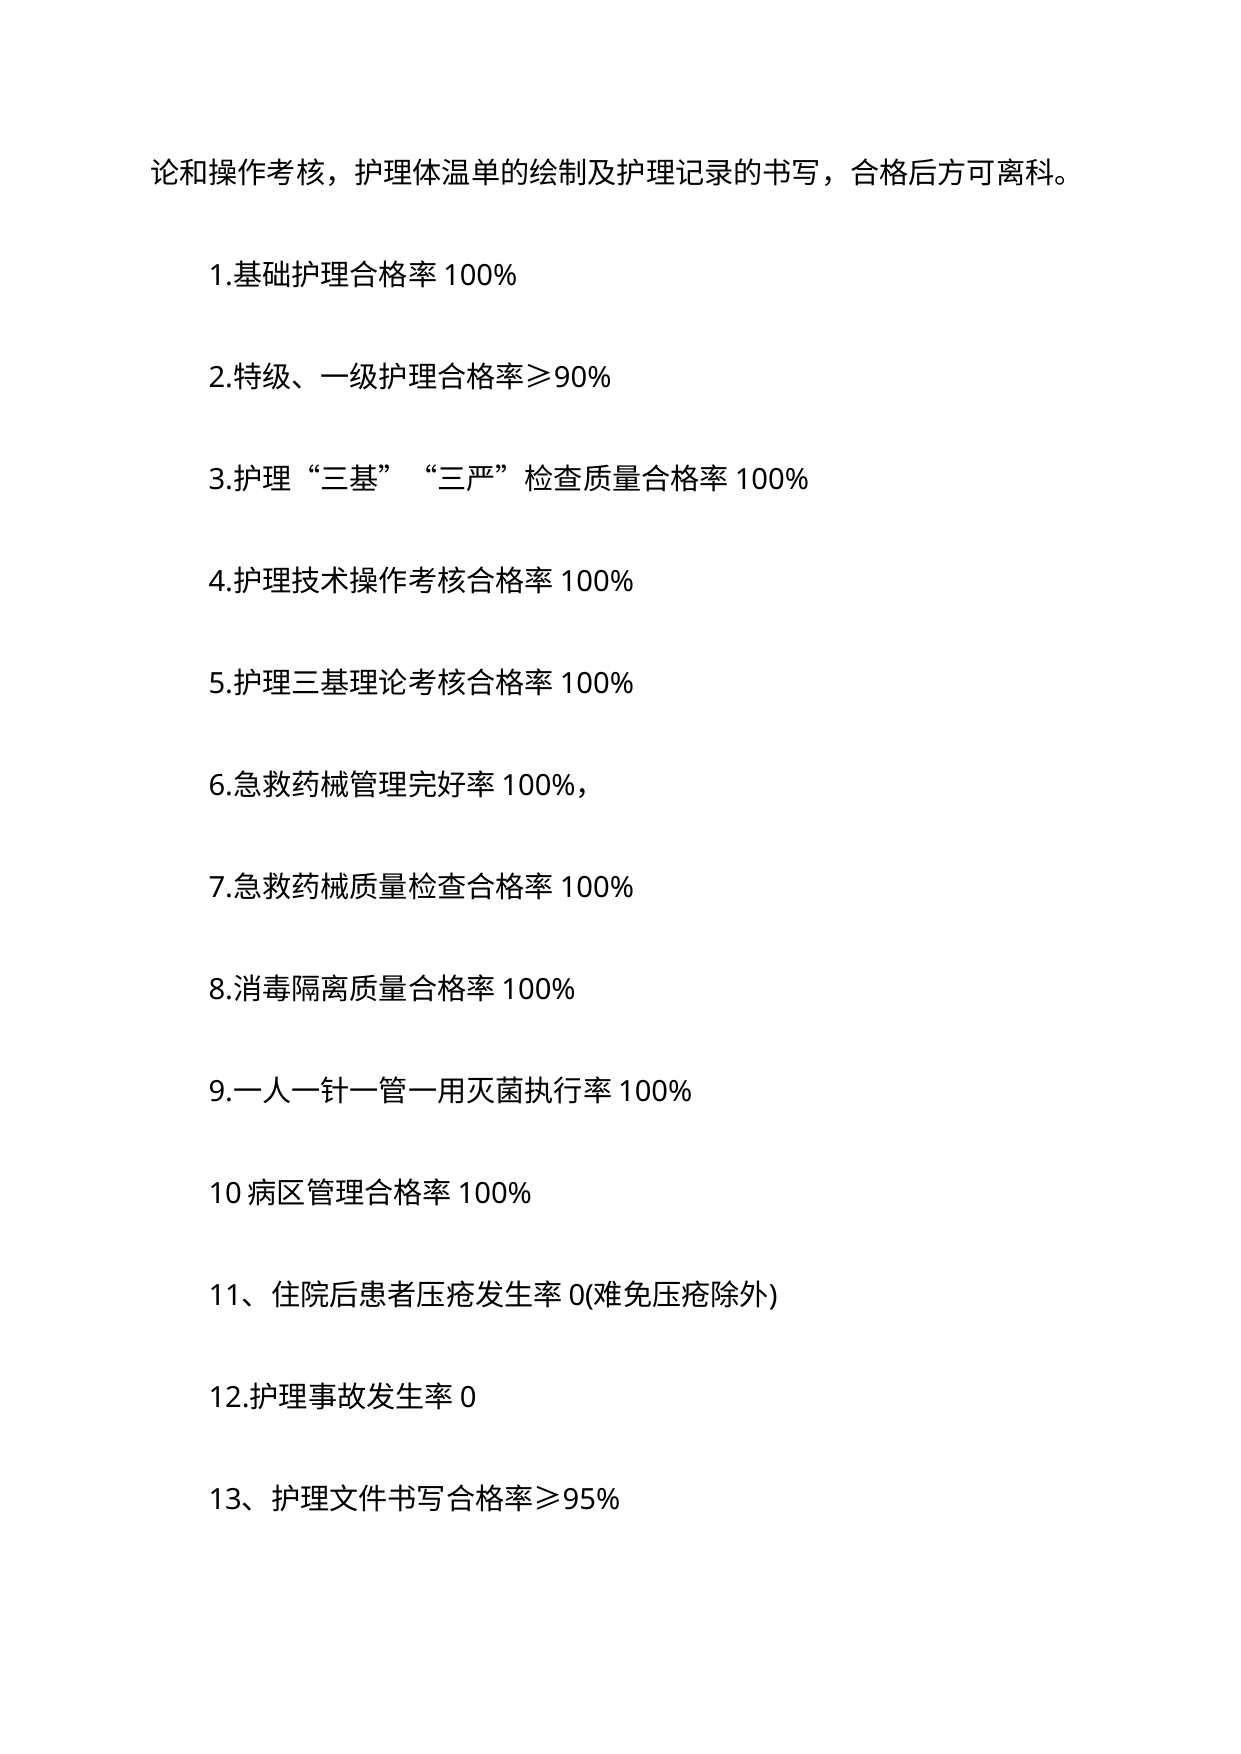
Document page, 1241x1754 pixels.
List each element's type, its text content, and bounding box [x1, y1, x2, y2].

text 1.基础护理合格率100% [150, 252, 1090, 294]
text 8.消毒隔离质量合格率100% [150, 966, 1090, 1008]
text 12.护理事故发生率0 [150, 1373, 1090, 1416]
text 13、护理文件书写合格率≥95% [150, 1476, 1090, 1518]
text 10病区管理合格率100% [150, 1169, 1090, 1212]
text 5.护理三基理论考核合格率100% [150, 660, 1090, 702]
text 11、住院后患者压疮发生率0(难免压疮除外) [150, 1272, 1090, 1314]
text 6.急救药械管理完好率100%， [150, 762, 1090, 804]
text 2.特级、一级护理合格率≥90% [150, 354, 1090, 396]
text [150, 150, 1090, 192]
text 4.护理技术操作考核合格率100% [150, 558, 1090, 600]
text 7.急救药械质量检查合格率100% [150, 864, 1090, 906]
text 3.护理“三基”“三严”检查质量合格率100% [150, 456, 1090, 498]
text 9.一人一针一管一用灭菌执行率100% [150, 1068, 1090, 1110]
